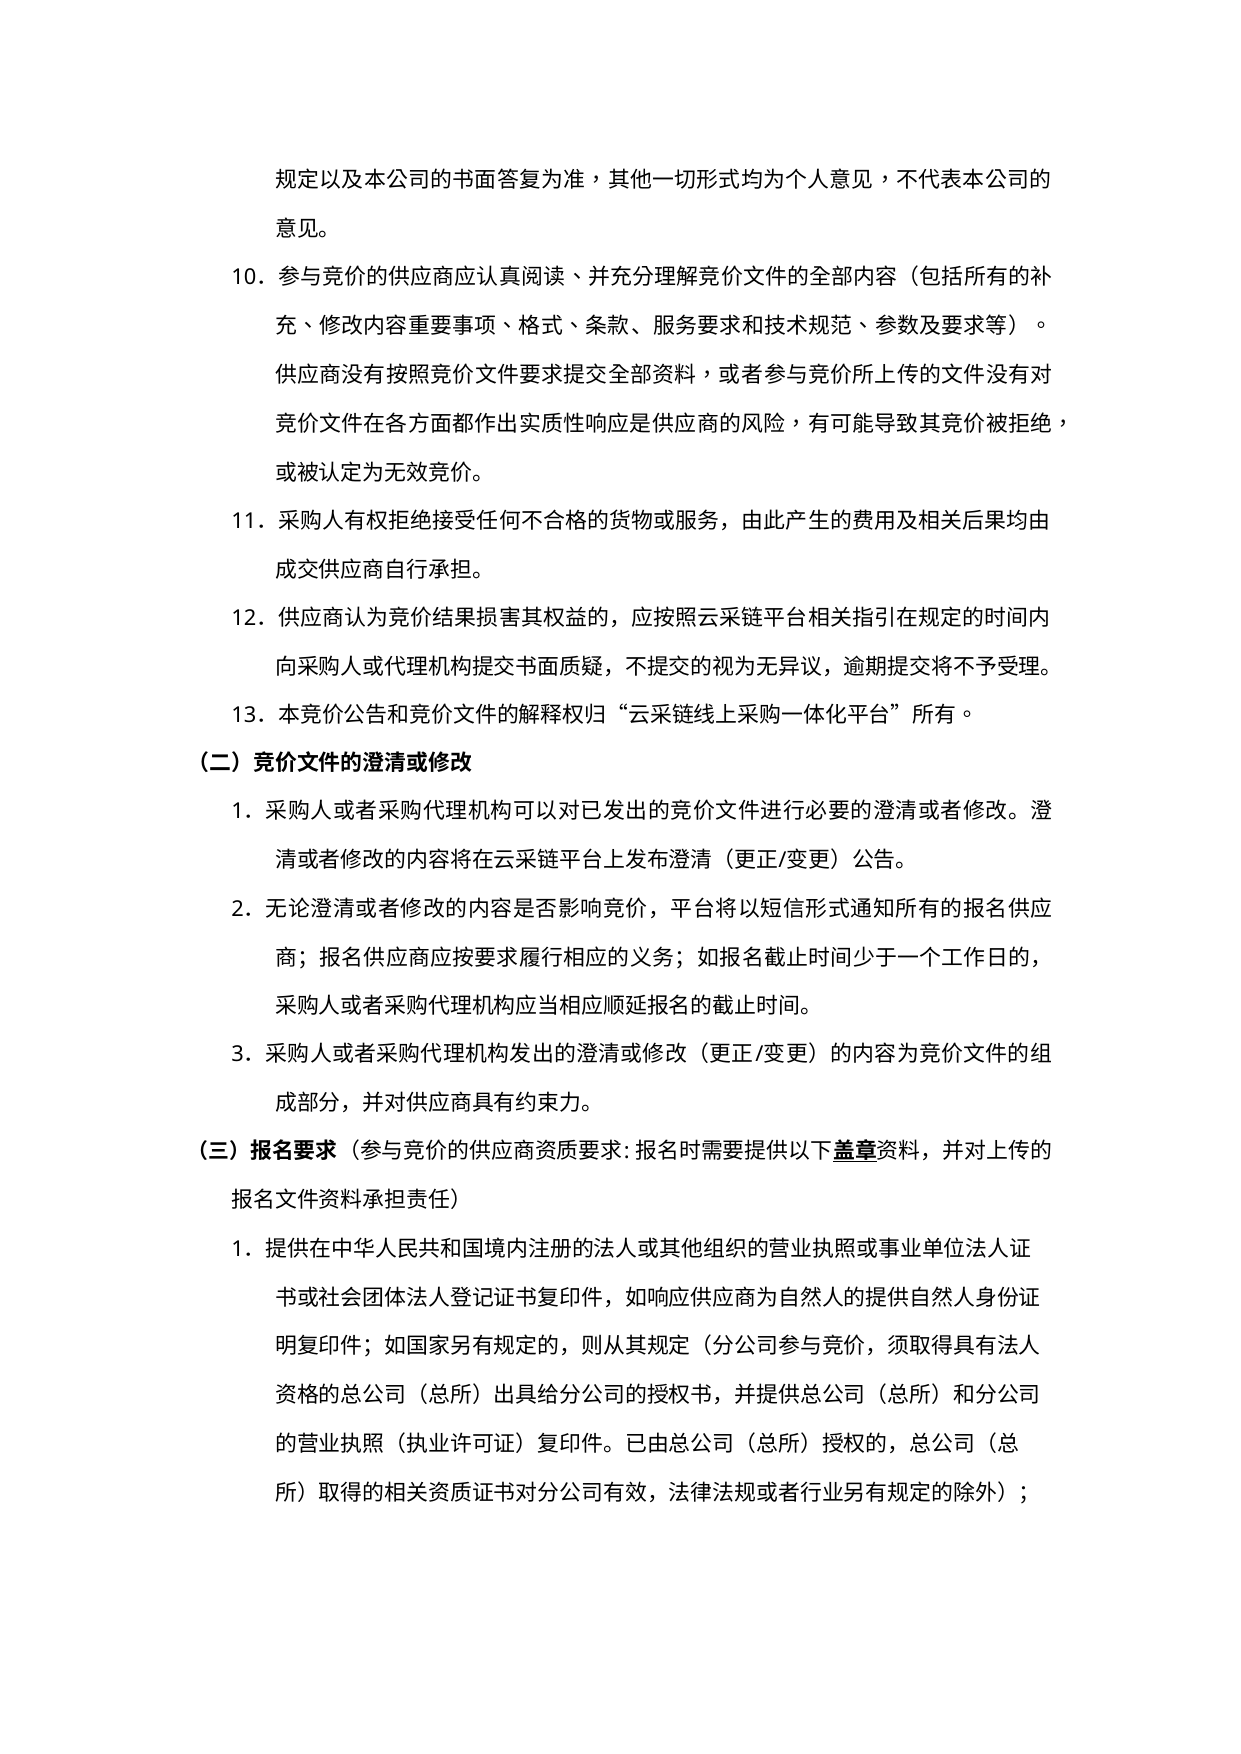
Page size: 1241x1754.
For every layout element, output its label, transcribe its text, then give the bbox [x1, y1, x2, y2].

list 参与竞价的供应商应认真阅读、并充分理解竞价文件的全部内容（包括所有的补充、修改内容重要事项、格式、条款、服务要求和技术规范、参数及要求等）。供应商没有按照竞价文件要求提交全部资料，或者参与竞价所上传的文件没有对竞价文件在各方面都作出实质性响应是供应商的风险，有可能导致其竞价被拒绝，或被认定为无效竞价。 [231, 259, 1053, 487]
list 采购人有权拒绝接受任何不合格的货物或服务，由此产生的费用及相关后果均由成交供应商自行承担。 [231, 502, 1053, 584]
list 采购人或者采购代理机构发出的澄清或修改（更正/变更）的内容为竞价文件的组成部分，并对供应商具有约束力。 [231, 1036, 1053, 1117]
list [231, 162, 1053, 243]
list 报名要求（参与竞价的供应商资质要求: 报名时需要提供以下盖章资料，并对上传的报名文件资料承担责任） [187, 1133, 1053, 1214]
list 采购人或者采购代理机构可以对已发出的竞价文件进行必要的澄清或者修改。澄清或者修改的内容将在云采链平台上发布澄清（更正/变更）公告。 [231, 793, 1053, 874]
list 本竞价公告和竞价文件的解释权归“云采链线上采购一体化平台”所有。 [231, 697, 1053, 729]
list 供应商认为竞价结果损害其权益的，应按照云采链平台相关指引在规定的时间内向采购人或代理机构提交书面质疑，不提交的视为无异议，逾期提交将不予受理。 [231, 599, 1053, 681]
list 提供在中华人民共和国境内注册的法人或其他组织的营业执照或事业单位法人证书或社会团体法人登记证书复印件，如响应供应商为自然人的提供自然人身份证明复印件；如国家另有规定的，则从其规定（分公司参与竞价，须取得具有法人资格的总公司（总所）出具给分公司的授权书，并提供总公司（总所）和分公司的营业执照（执业许可证）复印件。已由总公司（总所）授权的，总公司（总所）取得的相关资质证书对分公司有效，法律法规或者行业另有规定的除外）； [231, 1230, 1053, 1507]
list 无论澄清或者修改的内容是否影响竞价，平台将以短信形式通知所有的报名供应商；报名供应商应按要求履行相应的义务；如报名截止时间少于一个工作日的，采购人或者采购代理机构应当相应顺延报名的截止时间。 [231, 890, 1053, 1020]
list 竞价文件的澄清或修改 [187, 745, 1053, 777]
